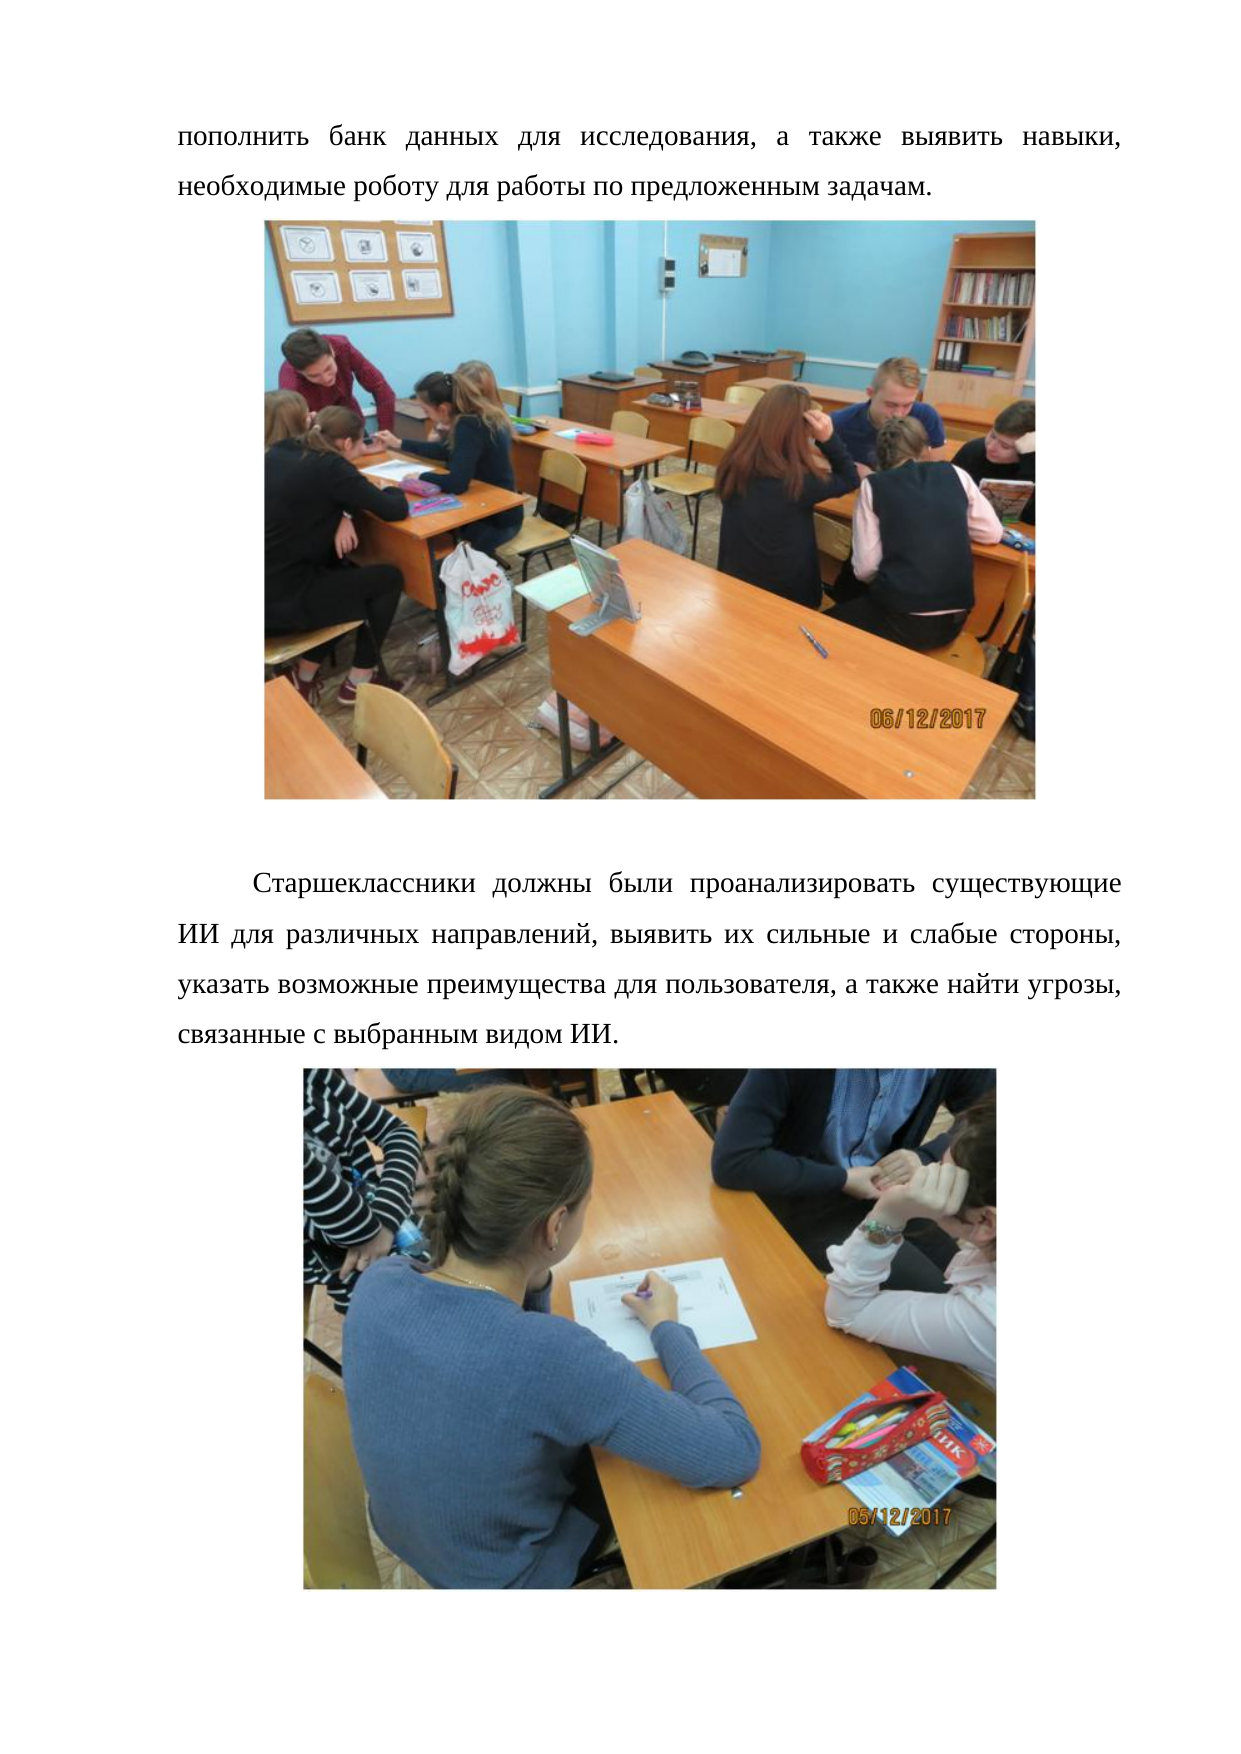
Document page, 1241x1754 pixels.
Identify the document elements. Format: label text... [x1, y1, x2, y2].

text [177, 118, 1122, 202]
picture [262, 218, 1038, 802]
text Старшеклассники должны были проанализировать существующие ИИ для различных направлений, выявить их сильные и слабые стороны, указать возможные преимущества для пользователя, а также найти угрозы, связанные с выбранным видом ИИ. [177, 866, 1122, 1050]
picture [301, 1066, 999, 1592]
